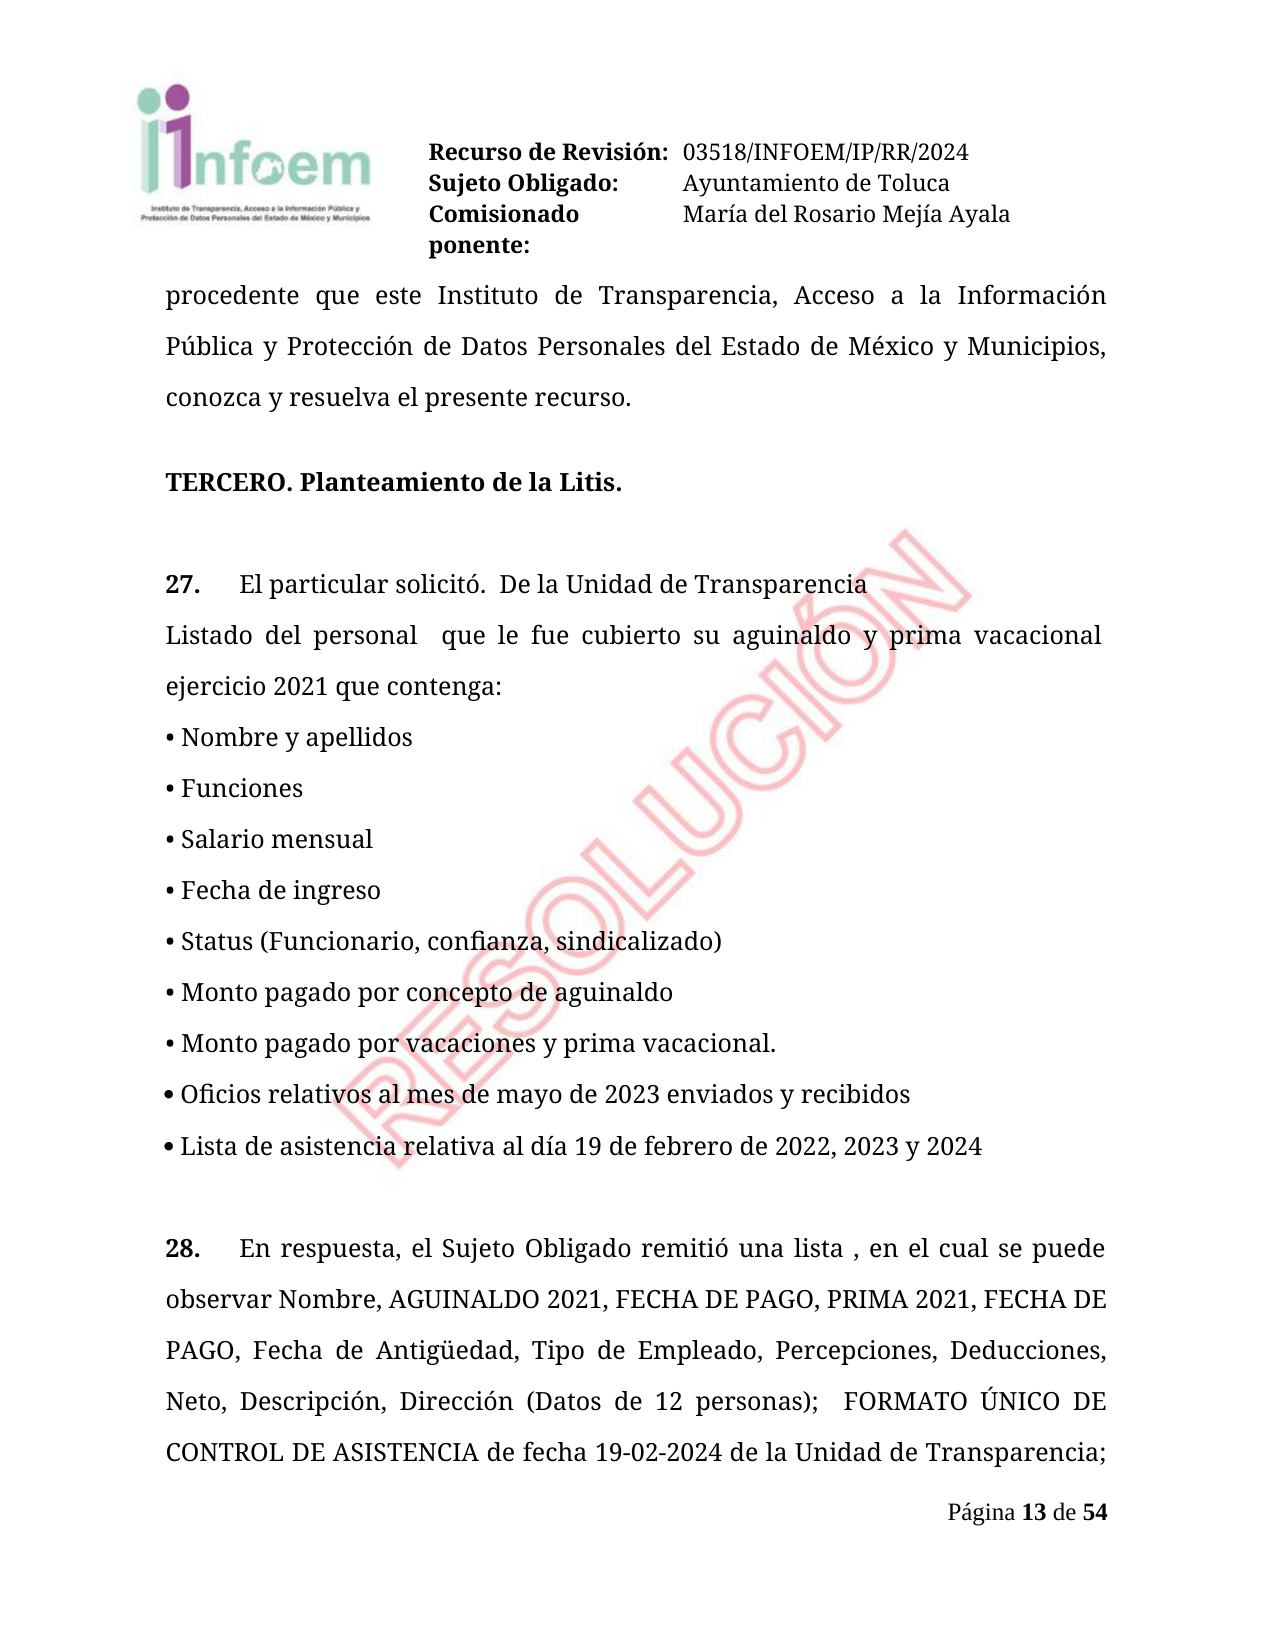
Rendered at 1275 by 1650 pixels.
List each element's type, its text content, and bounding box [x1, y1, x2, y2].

text TERCERO. Planteamiento de la Litis. [165, 465, 1102, 499]
picture [22, 26, 1251, 1627]
text • Fecha de ingreso [165, 873, 1102, 907]
text • Monto pagado por vacaciones y prima vacacional. [165, 1026, 1102, 1060]
text • Salario mensual [165, 822, 1102, 856]
text • Monto pagado por concepto de aguinaldo [165, 975, 1102, 1009]
text Listado del personal que le fue cubierto su aguinaldo y prima vacacional ejercicio 2021 que contenga: [165, 618, 1102, 703]
text • Nombre y apellidos [165, 720, 1102, 754]
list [165, 277, 1107, 414]
list El particular solicitó. De la Unidad de Transparencia [165, 567, 1102, 601]
list Lista de asistencia relativa al día 19 de febrero de 2022, 2023 y 2024 [164, 1128, 1102, 1162]
text • Status (Funcionario, confianza, sindicalizado) [165, 924, 1102, 958]
list Oficios relativos al mes de mayo de 2023 enviados y recibidos [164, 1077, 1102, 1111]
text • Funciones [165, 771, 1102, 805]
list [165, 1230, 1107, 1468]
